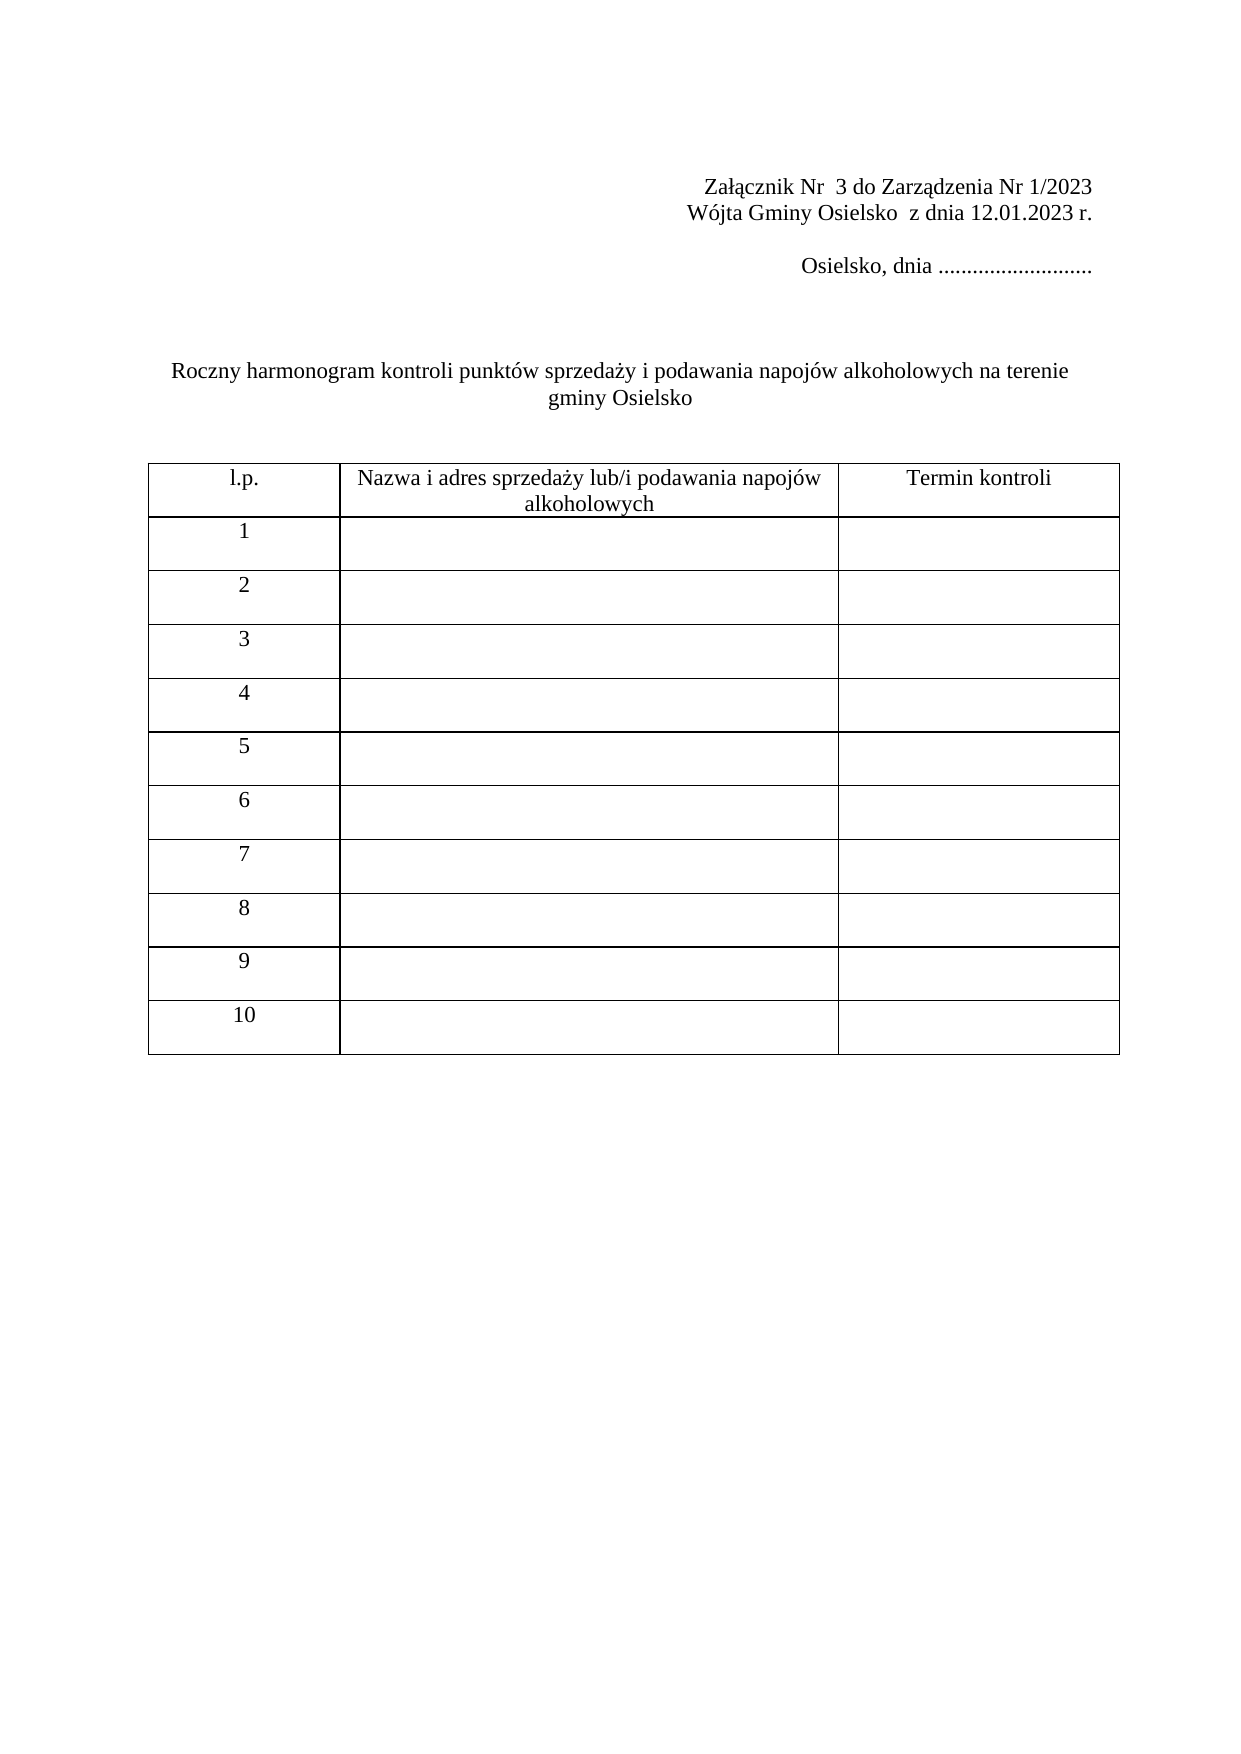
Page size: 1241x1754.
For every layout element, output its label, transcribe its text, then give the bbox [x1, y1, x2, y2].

table_cell [839, 1001, 1119, 1054]
table_header Nazwa i adres sprzedaży lub/i podawania napojów alkoholowych [341, 464, 838, 516]
table_cell 2 [149, 571, 339, 624]
table_cell [839, 625, 1119, 678]
text Osielsko, dnia ........................... [148, 252, 1093, 278]
table_cell [341, 571, 838, 624]
table_cell [839, 840, 1119, 893]
table_cell 7 [149, 840, 339, 893]
table_header Termin kontroli [839, 464, 1119, 516]
table_cell [839, 518, 1119, 570]
table_cell [341, 733, 838, 785]
table_header l.p. [149, 464, 339, 516]
text Załącznik Nr 3 do Zarządzenia Nr 1/2023 Wójta Gminy Osielsko z dnia 12.01.2023 r. [148, 173, 1093, 226]
table_cell [341, 518, 838, 570]
text Roczny harmonogram kontroli punktów sprzedaży i podawania napojów alkoholowych na terenie gminy Osielsko [148, 357, 1093, 410]
table_cell 6 [149, 786, 339, 839]
table_cell [341, 625, 838, 678]
table_cell 8 [149, 894, 339, 946]
table_cell [839, 571, 1119, 624]
table_cell [341, 1001, 838, 1054]
table_cell [341, 786, 838, 839]
table_cell 9 [149, 948, 339, 1000]
table_cell [839, 894, 1119, 946]
table_cell [839, 733, 1119, 785]
table_cell [341, 894, 838, 946]
table_cell [839, 948, 1119, 1000]
table_cell 3 [149, 625, 339, 678]
table_cell 4 [149, 679, 339, 731]
table_cell [341, 679, 838, 731]
table_cell [341, 840, 838, 893]
table_cell 5 [149, 733, 339, 785]
table_cell 10 [149, 1001, 339, 1054]
table_cell [839, 786, 1119, 839]
table_cell 1 [149, 518, 339, 570]
table_cell [839, 679, 1119, 731]
table_cell [341, 948, 838, 1000]
